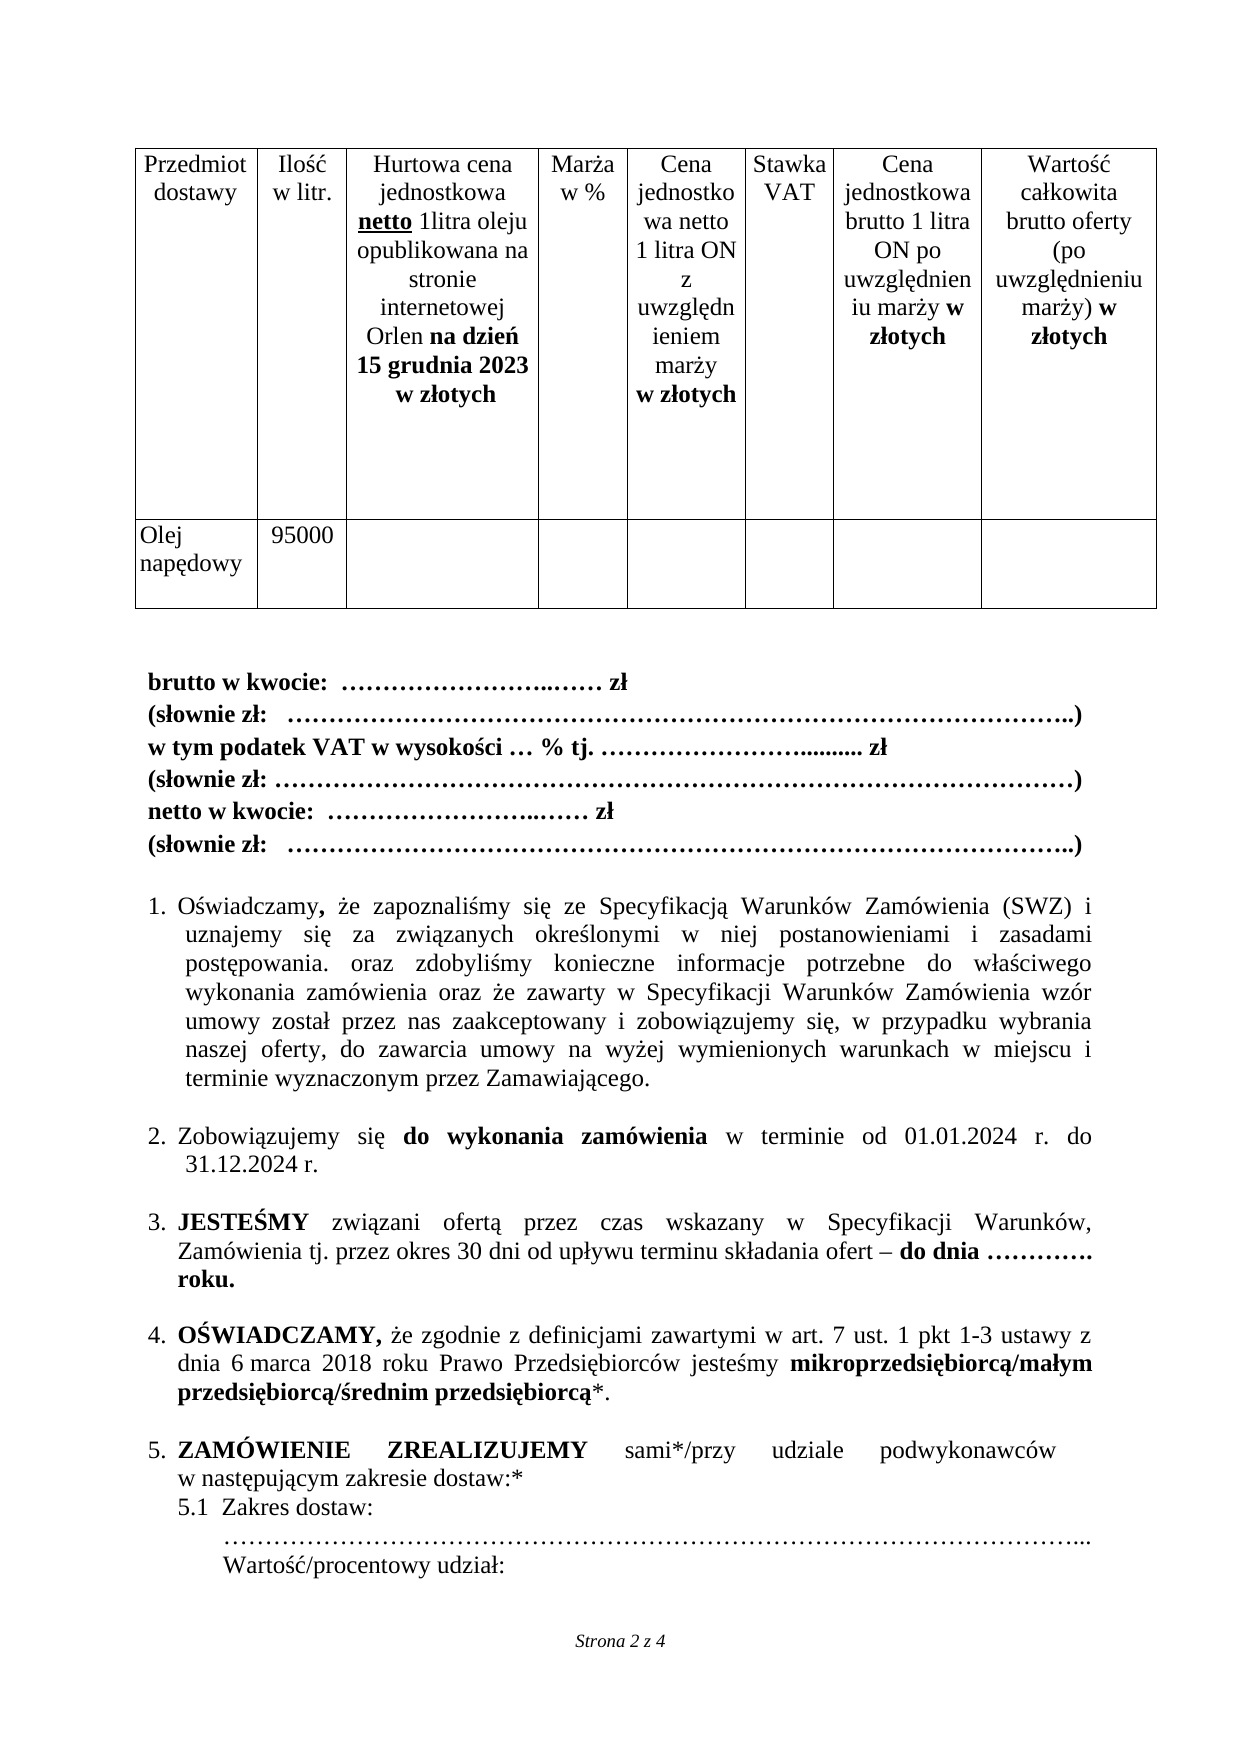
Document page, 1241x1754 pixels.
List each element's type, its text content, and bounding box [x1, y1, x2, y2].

list ZAMÓWIENIE ZREALIZUJEMY sami*/przy udziale podwykonawców w następującym zakresie dostaw:* [148, 1435, 1093, 1492]
table_cell [982, 520, 1156, 608]
table_cell [746, 520, 833, 608]
text (słownie zł: ……………………………………………………………………………………) [148, 764, 1093, 793]
table_header Ilość w litr. [258, 149, 346, 519]
text (słownie zł: …………………………………………………………………………………..) [148, 699, 1093, 728]
list Oświadczamy, że zapoznaliśmy się ze Specyfikacją Warunków Zamówienia (SWZ) i uznajemy się za związanych określonymi w niej postanowieniami i zasadami postępowania. oraz zdobyliśmy konieczne informacje potrzebne do właściwego wykonania zamówienia oraz że zawarty w Specyfikacji Warunków Zamówienia wzór umowy został przez nas zaakceptowany i zobowiązujemy się, w przypadku wybrania naszej oferty, do zawarcia umowy na wyżej wymienionych warunkach w miejscu i terminie wyznaczonym przez Zamawiającego. [148, 891, 1093, 1092]
list Zakres dostaw: [177, 1492, 1093, 1521]
text w tym podatek VAT w wysokości … % tj. …………………….......... zł [148, 732, 1093, 760]
table_header Hurtowa cena jednostkowa netto 1litra oleju opublikowana na stronie internetowej Orlen na dzień 15 grudnia 2023 w złotych [347, 149, 538, 519]
table_cell [834, 520, 981, 608]
table_cell 95000 [258, 520, 346, 608]
list OŚWIADCZAMY, że zgodnie z definicjami zawartymi w art. 7 ust. 1 pkt 1-3 ustawy z dnia 6 marca 2018 roku Prawo Przedsiębiorców jesteśmy mikroprzedsiębiorcą/małym przedsiębiorcą/średnim przedsiębiorcą*. [148, 1320, 1093, 1406]
text netto w kwocie: ……………………..…… zł [148, 796, 1093, 825]
table_header Marża w % [539, 149, 627, 519]
text (słownie zł: …………………………………………………………………………………..) [148, 829, 1093, 857]
list …………………………………………………………………………………………... [223, 1521, 1093, 1550]
table_cell [539, 520, 627, 608]
table_cell [628, 520, 745, 608]
table_cell Olej napędowy [136, 520, 257, 608]
list Wartość/procentowy udział: [223, 1550, 1093, 1578]
list JESTEŚMY związani ofertą przez czas wskazany w Specyfikacji Warunków, Zamówienia tj. przez okres 30 dni od upływu terminu składania ofert – do dnia …………. roku. [148, 1207, 1093, 1293]
table_header Cena jednostkowa netto 1 litra ON z uwzględnieniem marży w złotych [628, 149, 745, 519]
list Zobowiązujemy się do wykonania zamówienia w terminie od 01.01.2024 r. do 31.12.2024 r. [148, 1121, 1093, 1178]
table_header Stawka VAT [746, 149, 833, 519]
table_cell [347, 520, 538, 608]
table_header Przedmiot dostawy [136, 149, 257, 519]
table_header Cena jednostkowa brutto 1 litra ON po uwzględnieniu marży w złotych [834, 149, 981, 519]
table_header Wartość całkowita brutto oferty (po uwzględnieniu marży) w złotych [982, 149, 1156, 519]
text brutto w kwocie: ……………………..…… zł [148, 667, 1093, 696]
